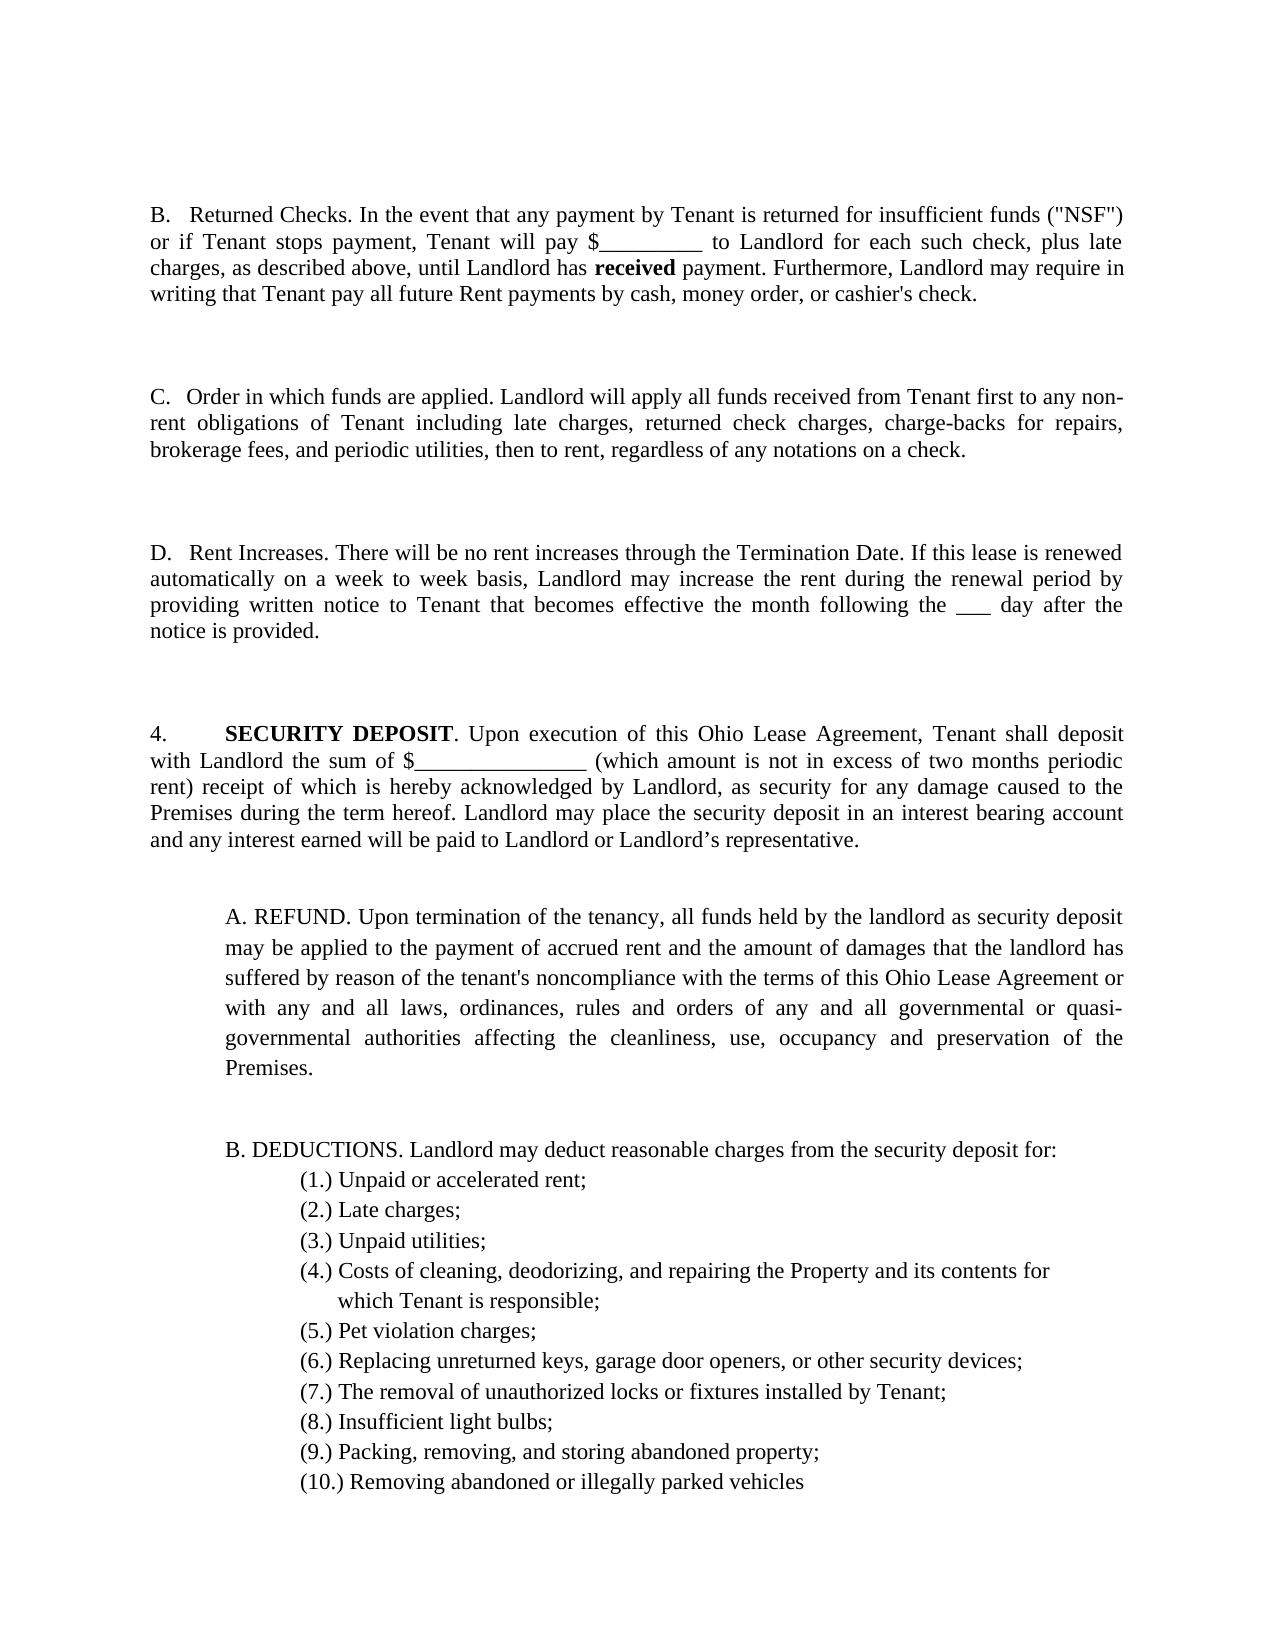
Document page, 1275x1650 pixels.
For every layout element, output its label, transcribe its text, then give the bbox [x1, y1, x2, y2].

text 4. SECURITY DEPOSIT. Upon execution of this Ohio Lease Agreement, Tenant shall deposit with Landlord the sum of $_______________ (which amount is not in excess of two months periodic rent) receipt of which is hereby acknowledged by Landlord, as security for any damage caused to the Premises during the term hereof. Landlord may place the security deposit in an interest bearing account and any interest earned will be paid to Landlord or Landlord’s representative. [150, 720, 1125, 852]
text (3.) Unpaid utilities; [300, 1227, 1125, 1253]
text A. REFUND. Upon termination of the tenancy, all funds held by the landlord as security deposit may be applied to the payment of accrued rent and the amount of damages that the landlord has suffered by reason of the tenant's noncompliance with the terms of this Ohio Lease Agreement or with any and all laws, ordinances, rules and orders of any and all governmental or quasi-governmental authorities affecting the cleanliness, use, occupancy and preservation of the Premises. [225, 903, 1125, 1081]
text (2.) Late charges; [300, 1196, 1125, 1223]
text (6.) Replacing unreturned keys, garage door openers, or other security devices; [300, 1347, 1125, 1374]
text (10.) Removing abandoned or illegally parked vehicles [300, 1468, 1125, 1495]
text B. DEDUCTIONS. Landlord may deduct reasonable charges from the security deposit for: [225, 1136, 1125, 1162]
text (4.) Costs of cleaning, deodorizing, and repairing the Property and its contents for [300, 1257, 1125, 1283]
text C. Order in which funds are applied. Landlord will apply all funds received from Tenant first to any non-rent obligations of Tenant including late charges, returned check charges, charge-backs for repairs, brokerage fees, and periodic utilities, then to rent, regardless of any notations on a check. [150, 383, 1125, 462]
text (5.) Pet violation charges; [300, 1317, 1125, 1344]
text (9.) Packing, removing, and storing abandoned property; [300, 1438, 1125, 1464]
text (1.) Unpaid or accelerated rent; [300, 1166, 1125, 1193]
text (8.) Insufficient light bulbs; [300, 1408, 1125, 1434]
text B. Returned Checks. In the event that any payment by Tenant is returned for insufficient funds ("NSF") or if Tenant stops payment, Tenant will pay $_________ to Landlord for each such check, plus late charges, as described above, until Landlord has received payment. Furthermore, Landlord may require in writing that Tenant pay all future Rent payments by cash, money order, or cashier's check. [150, 201, 1125, 307]
text (7.) The removal of unauthorized locks or fixtures installed by Tenant; [300, 1378, 1125, 1404]
text D. Rent Increases. There will be no rent increases through the Termination Date. If this lease is renewed automatically on a week to week basis, Landlord may increase the rent during the renewal period by providing written notice to Tenant that becomes effective the month following the ___ day after the notice is provided. [150, 538, 1125, 644]
text which Tenant is responsible; [337, 1287, 1125, 1313]
